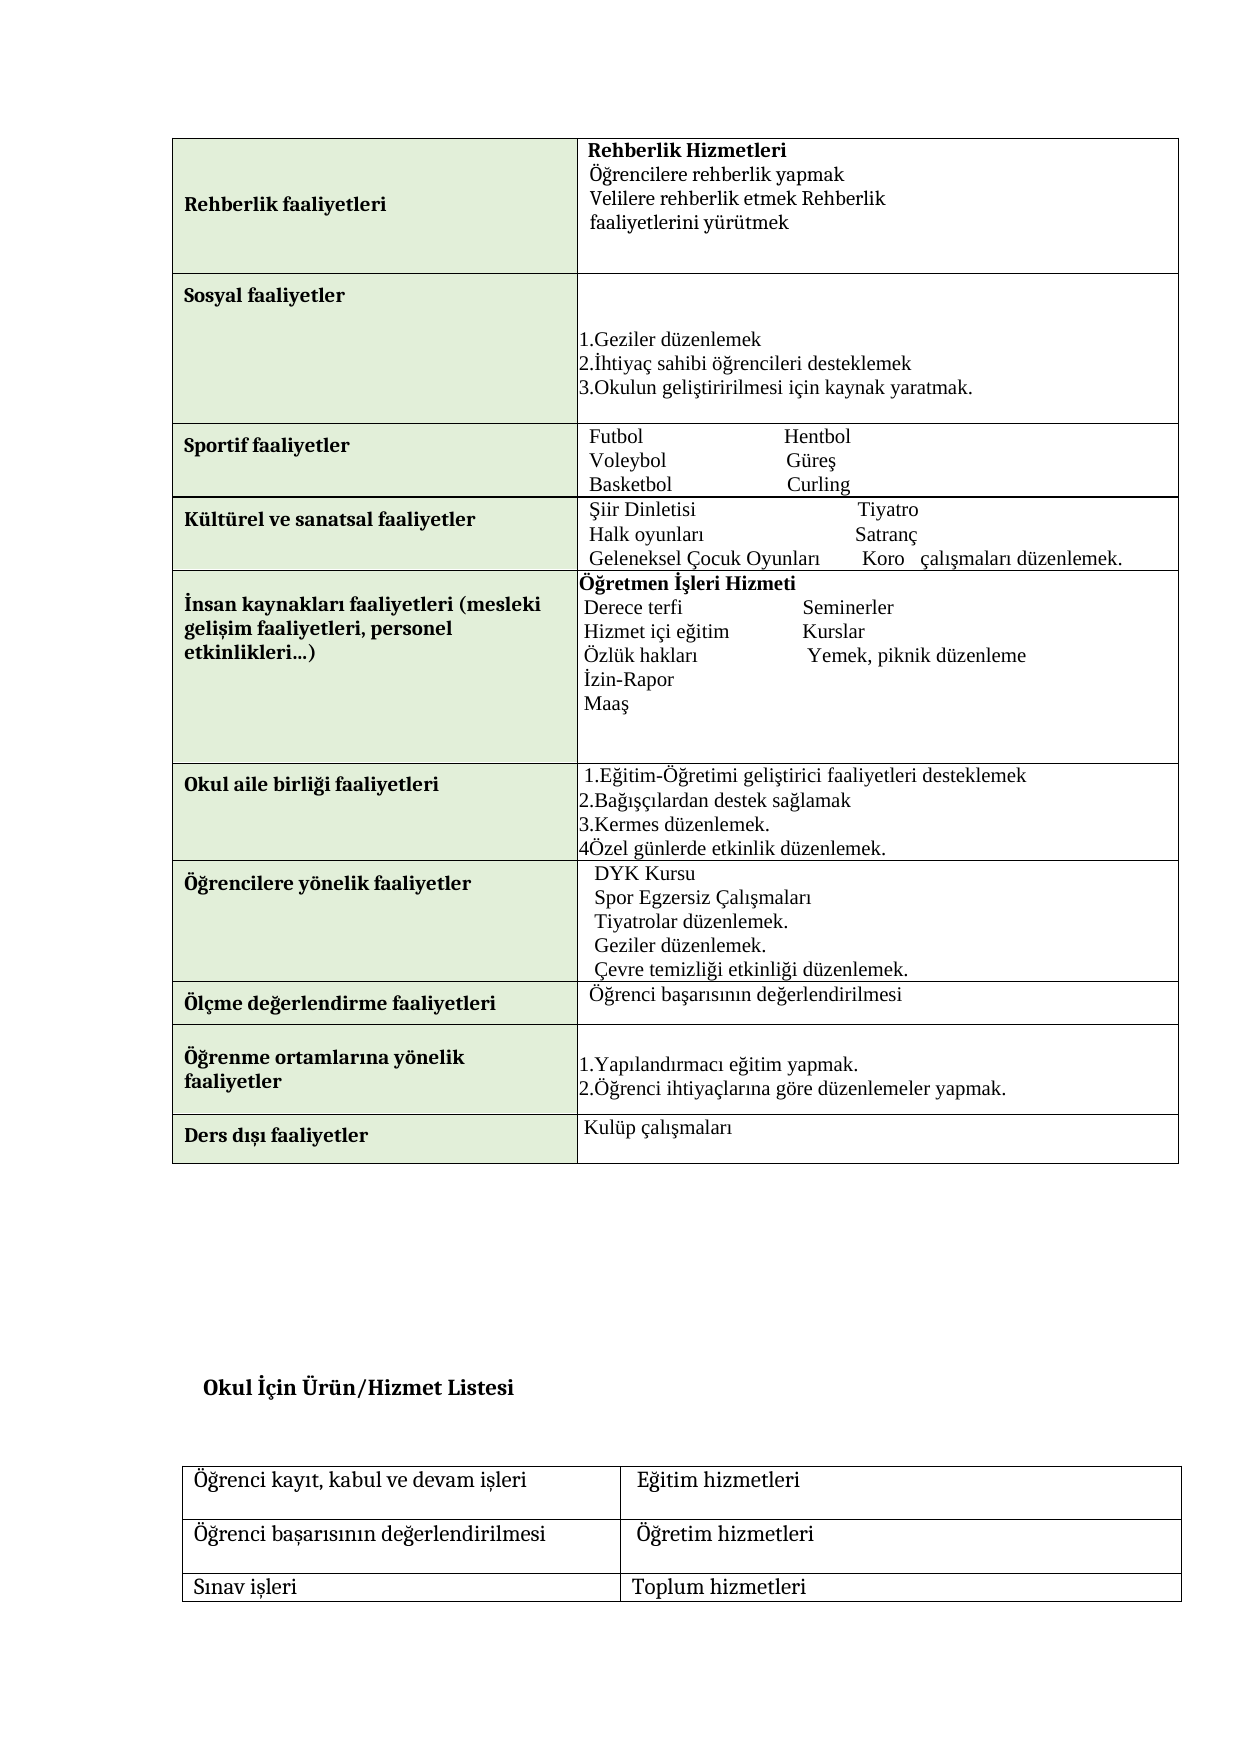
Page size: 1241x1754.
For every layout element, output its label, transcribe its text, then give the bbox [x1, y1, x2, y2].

table_header Öğrenci kayıt, kabul ve devam işleri [183, 1467, 620, 1519]
table_cell Öğrenci başarısının değerlendirilmesi [183, 1520, 620, 1573]
table_cell DYK Kursu Spor Egzersiz Çalışmaları Tiyatrolar düzenlemek. Geziler düzenlemek. Çevre temizliği etkinliği düzenlemek. [578, 861, 1178, 981]
table_cell Rehberlik Hizmetleri Öğrencilere rehberlik yapmak Velilere rehberlik etmek Rehberlik faaliyetlerini yürütmek [578, 139, 1178, 273]
table_cell Rehberlik faaliyetleri [173, 139, 577, 273]
table_cell Sosyal faaliyetler [173, 274, 577, 423]
table_cell Sınav işleri [183, 1574, 620, 1601]
table_cell Sportif faaliyetler [173, 424, 577, 496]
table_cell 1.Eğitim-Öğretimi geliştirici faaliyetleri desteklemek 2.Bağışçılardan destek sağlamak 3.Kermes düzenlemek. 4Özel günlerde etkinlik düzenlemek. [578, 764, 1178, 860]
table_cell Kültürel ve sanatsal faaliyetler [173, 498, 577, 569]
table_cell 1.Geziler düzenlemek 2.İhtiyaç sahibi öğrencileri desteklemek 3.Okulun geliştiririlmesi için kaynak yaratmak. [578, 274, 1178, 423]
table_cell Şiir Dinletisi Tiyatro Halk oyunları Satranç Geleneksel Çocuk Oyunları Koro çalışmaları düzenlemek. [578, 498, 1178, 569]
table_cell Öğrenci başarısının değerlendirilmesi [578, 982, 1178, 1024]
table_cell Toplum hizmetleri [621, 1574, 1181, 1601]
table_cell Öğrencilere yönelik faaliyetler [173, 861, 577, 981]
table_cell Ölçme değerlendirme faaliyetleri [173, 982, 577, 1024]
table_cell Okul aile birliği faaliyetleri [173, 764, 577, 860]
table_cell İnsan kaynakları faaliyetleri (mesleki gelişim faaliyetleri, personel etkinlikleri…) [173, 571, 577, 762]
text Okul İçin Ürün/Hizmet Listesi [203, 1374, 1068, 1401]
table_cell 1.Yapılandırmacı eğitim yapmak. 2.Öğrenci ihtiyaçlarına göre düzenlemeler yapmak. [578, 1025, 1178, 1113]
table_header Eğitim hizmetleri [621, 1467, 1181, 1519]
table_cell Öğretim hizmetleri [621, 1520, 1181, 1573]
table_cell Öğretmen İşleri Hizmeti Derece terfi Seminerler Hizmet içi eğitim Kurslar Özlük hakları Yemek, piknik düzenleme İzin-Rapor Maaş [578, 571, 1178, 762]
table_cell Kulüp çalışmaları [578, 1115, 1178, 1163]
table_cell Ders dışı faaliyetler [173, 1115, 577, 1163]
table_cell Öğrenme ortamlarına yönelik faaliyetler [173, 1025, 577, 1113]
table_cell Futbol Hentbol Voleybol Güreş Basketbol Curling [578, 424, 1178, 496]
